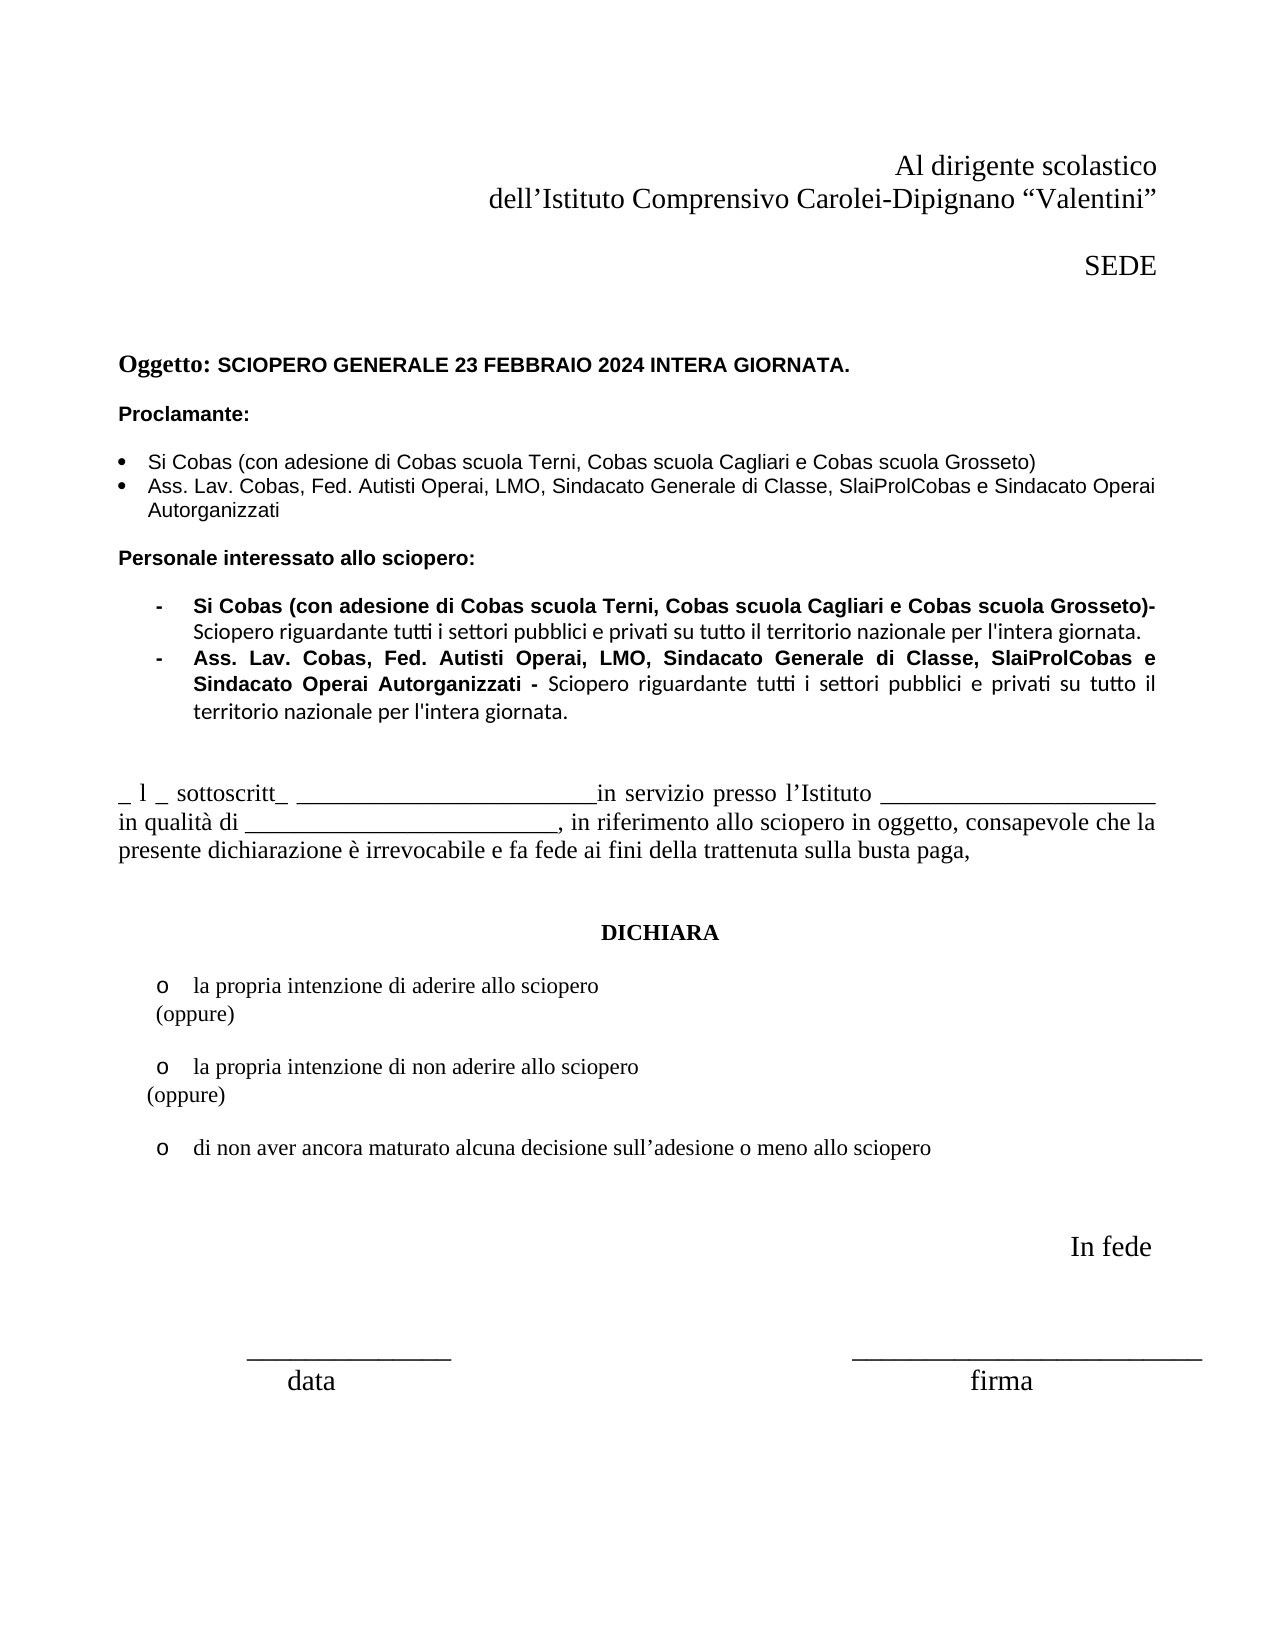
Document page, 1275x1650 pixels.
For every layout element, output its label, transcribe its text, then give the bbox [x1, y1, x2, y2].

text Oggetto: SCIOPERO GENERALE 23 FEBBRAIO 2024 INTERA GIORNATA. [118, 349, 1157, 378]
text _ l _ sottoscritt_ ________________________in servizio presso l’Istituto ______________________ in qualità di _________________________, in riferimento allo sciopero in oggetto, consapevole che la presente dichiarazione è irrevocabile e fa fede ai fini della trattenuta sulla busta paga, [118, 778, 1157, 864]
text (oppure) [118, 1081, 1202, 1108]
text SEDE [118, 248, 1157, 282]
list Si Cobas (con adesione di Cobas scuola Terni, Cobas scuola Cagliari e Cobas scuola Grosseto)- Sciopero riguardante tutti i settori pubblici e privati su tutto il territorio nazionale per l'intera giornata. [156, 593, 1157, 645]
list Ass. Lav. Cobas, Fed. Autisti Operai, LMO, Sindacato Generale di Classe, SlaiProlCobas e Sindacato Operai Autorganizzati - Sciopero riguardante tutti i settori pubblici e privati su tutto il territorio nazionale per l'intera giornata. [156, 645, 1157, 725]
list di non aver ancora maturato alcuna decisione sull’adesione o meno allo sciopero [156, 1134, 1202, 1162]
text data firma [118, 1363, 1202, 1397]
text Personale interessato allo sciopero: [118, 546, 1157, 569]
list Ass. Lav. Cobas, Fed. Autisti Operai, LMO, Sindacato Generale di Classe, SlaiProlCobas e Sindacato Operai Autorganizzati [118, 473, 1157, 522]
text dell’Istituto Comprensivo Carolei-Dipignano “Valentini” [118, 181, 1157, 215]
text Proclamante: [118, 402, 1157, 426]
text In fede [118, 1229, 1152, 1263]
text Al dirigente scolastico [118, 148, 1157, 181]
list la propria intenzione di aderire allo sciopero [156, 972, 1202, 1000]
list Si Cobas (con adesione di Cobas scuola Terni, Cobas scuola Cagliari e Cobas scuola Grosseto) [118, 449, 1157, 473]
text ______________ ________________________ [118, 1330, 1202, 1363]
text (oppure) [156, 1000, 1202, 1027]
text DICHIARA [118, 919, 1202, 946]
list la propria intenzione di non aderire allo sciopero [156, 1053, 1202, 1081]
